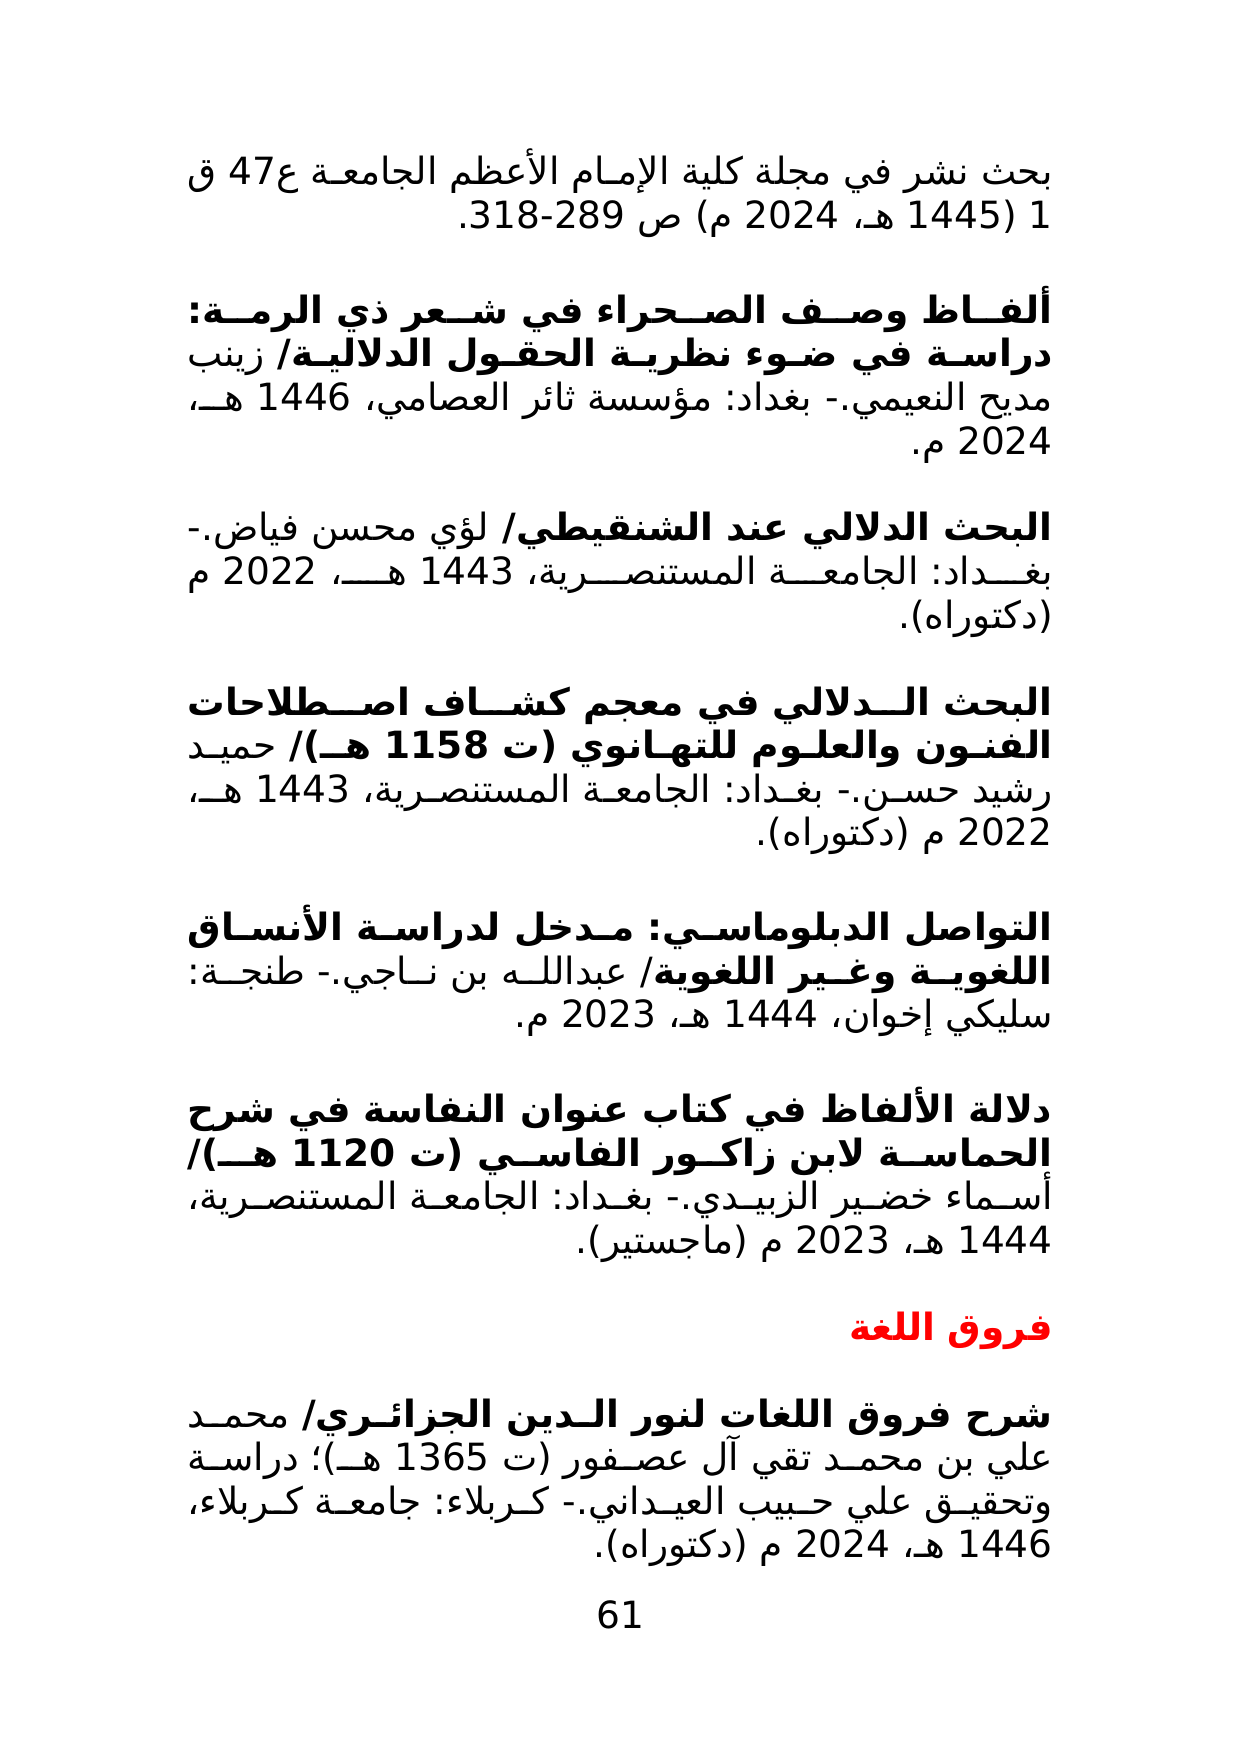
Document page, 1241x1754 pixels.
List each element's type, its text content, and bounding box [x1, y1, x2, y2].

text دلالة الألفاظ في كتاب عنوان النفاسة في شرح الحماسة لابن زاكور الفاسي (ت 1120 هـ)/ أسماء خضير الزبيدي.- بغداد: الجامعة المستنصرية، 1444 هـ، 2023 م (ماجستير). [187, 1088, 1053, 1262]
text البحث الدلالي عند الشنقيطي/ لؤي محسن فياض.- بغداد: الجامعة المستنصرية، 1443 هـ، 2022 م (دكتوراه). [187, 506, 1053, 637]
text ألفاظ وصف الصحراء في شعر ذي الرمة: دراسة في ضوء نظرية الحقول الدلالية/ زينب مديح النعيمي.- بغداد: مؤسسة ثائر العصامي، 1446 هـ، 2024 م. [187, 288, 1053, 463]
text البحث الدلالي في معجم كشاف اصطلاحات الفنون والعلوم للتهانوي (ت 1158 هـ)/ حميد رشيد حسن.- بغداد: الجامعة المستنصرية، 1443 هـ، 2022 م (دكتوراه). [187, 680, 1053, 855]
text شرح فروق اللغات لنور الدين الجزائري/ محمد علي بن محمد تقي آل عصفور (ت 1365 هـ)؛ دراسة وتحقيق علي حبيب العيداني.- كربلاء: جامعة كربلاء، 1446 هـ، 2024 م (دكتوراه). [187, 1392, 1053, 1567]
text فروق اللغة [187, 1305, 1053, 1349]
text بحث نشر في مجلة كلية الإمام الأعظم الجامعة ع47 ق1 (1445 هـ، 2024 م) ص 289-318. [187, 150, 1053, 237]
text التواصل الدبلوماسي: مدخل لدراسة الأنساق اللغوية وغير اللغوية/ عبدالله بن ناجي.- طنجة: سليكي إخوان، 1444 هـ، 2023 م. [187, 906, 1053, 1037]
